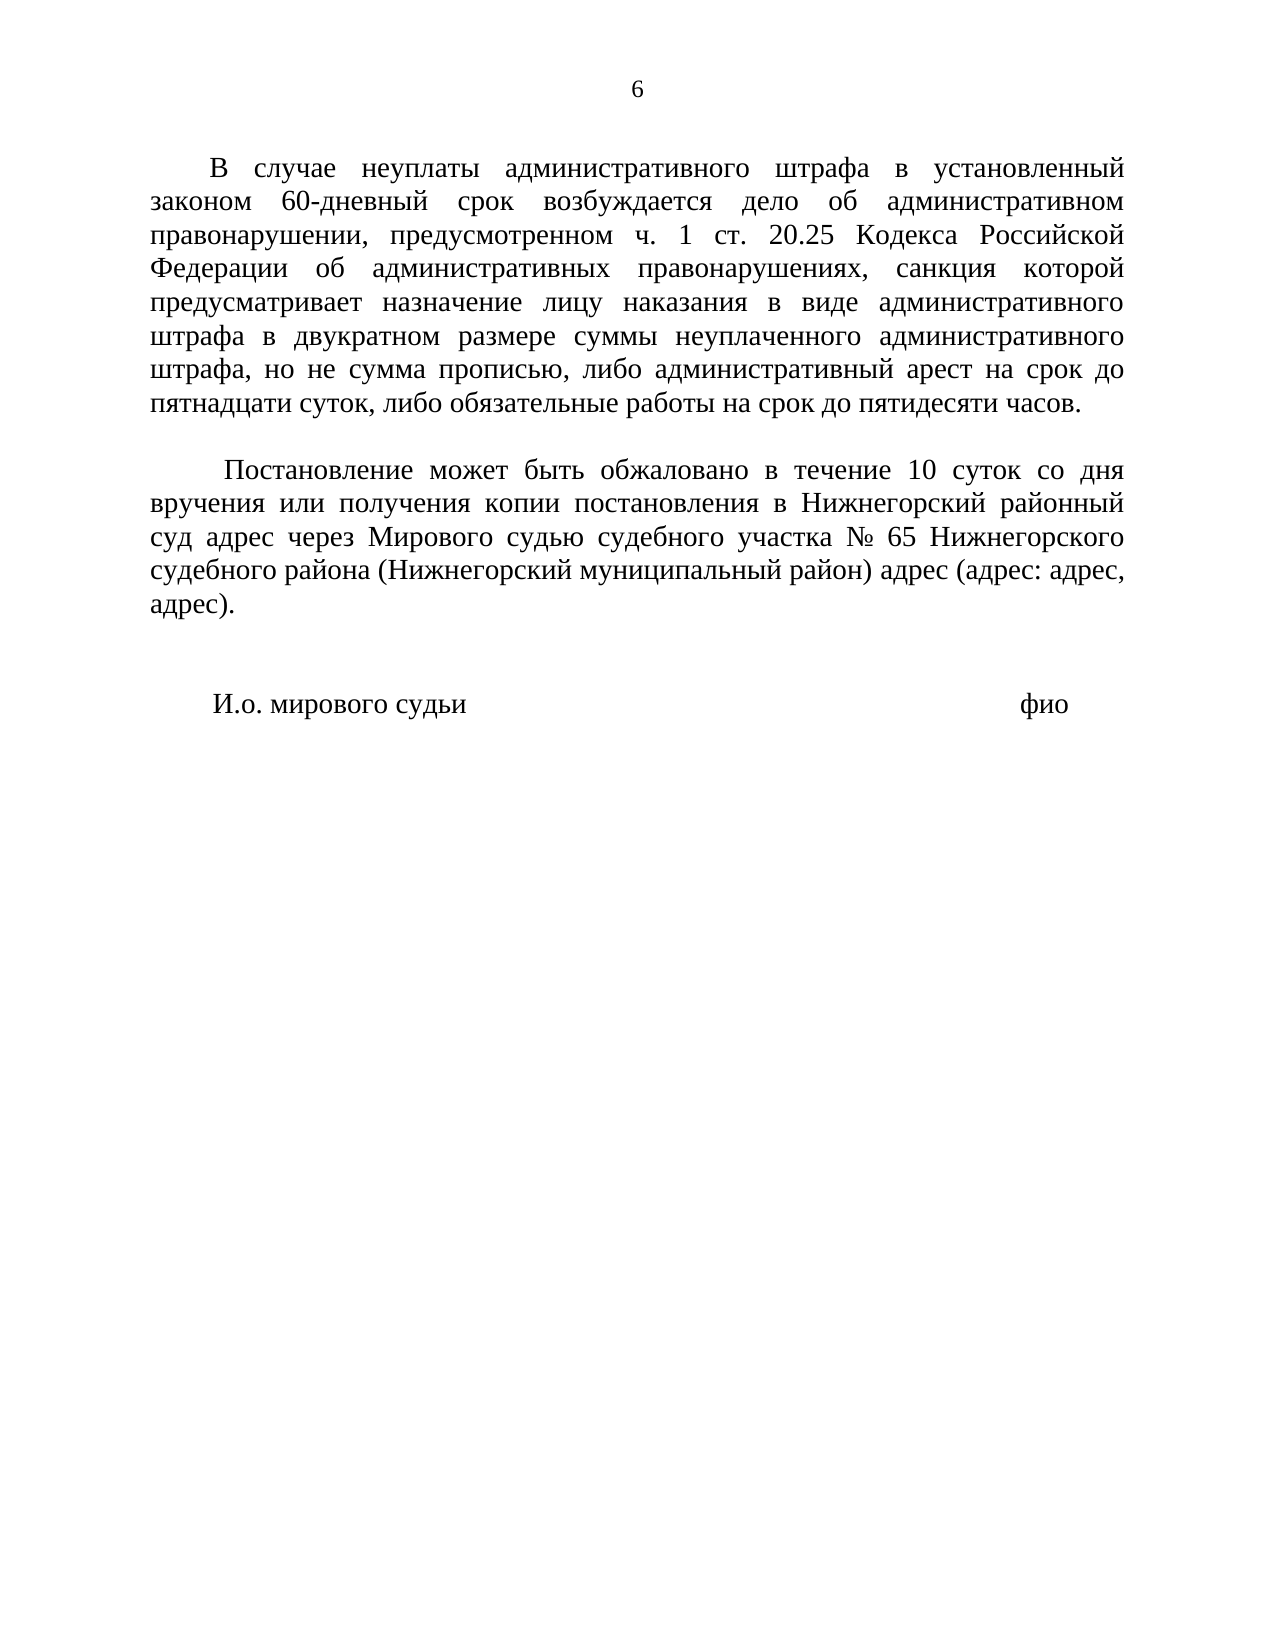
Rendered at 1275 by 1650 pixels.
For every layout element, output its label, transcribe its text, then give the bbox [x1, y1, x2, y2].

text И.о. мирового судьи фио [150, 687, 1125, 720]
text Постановление может быть обжаловано в течение 10 суток со дня вручения или получения копии постановления в Нижнегорский районный суд адрес через Мирового судью судебного участка № 65 Нижнегорского судебного района (Нижнегорский муниципальный район) адрес (адрес: адрес, адрес). [150, 452, 1125, 619]
text В случае неуплаты административного штрафа в установленный законом 60-дневный срок возбуждается дело об административном правонарушении, предусмотренном ч. 1 ст. 20.25 Кодекса Российской Федерации об административных правонарушениях, санкция которой предусматривает назначение лицу наказания в виде административного штрафа в двукратном размере суммы неуплаченного административного штрафа, но не сумма прописью, либо административный арест на срок до пятнадцати суток, либо обязательные работы на срок до пятидесяти часов. [150, 150, 1125, 418]
